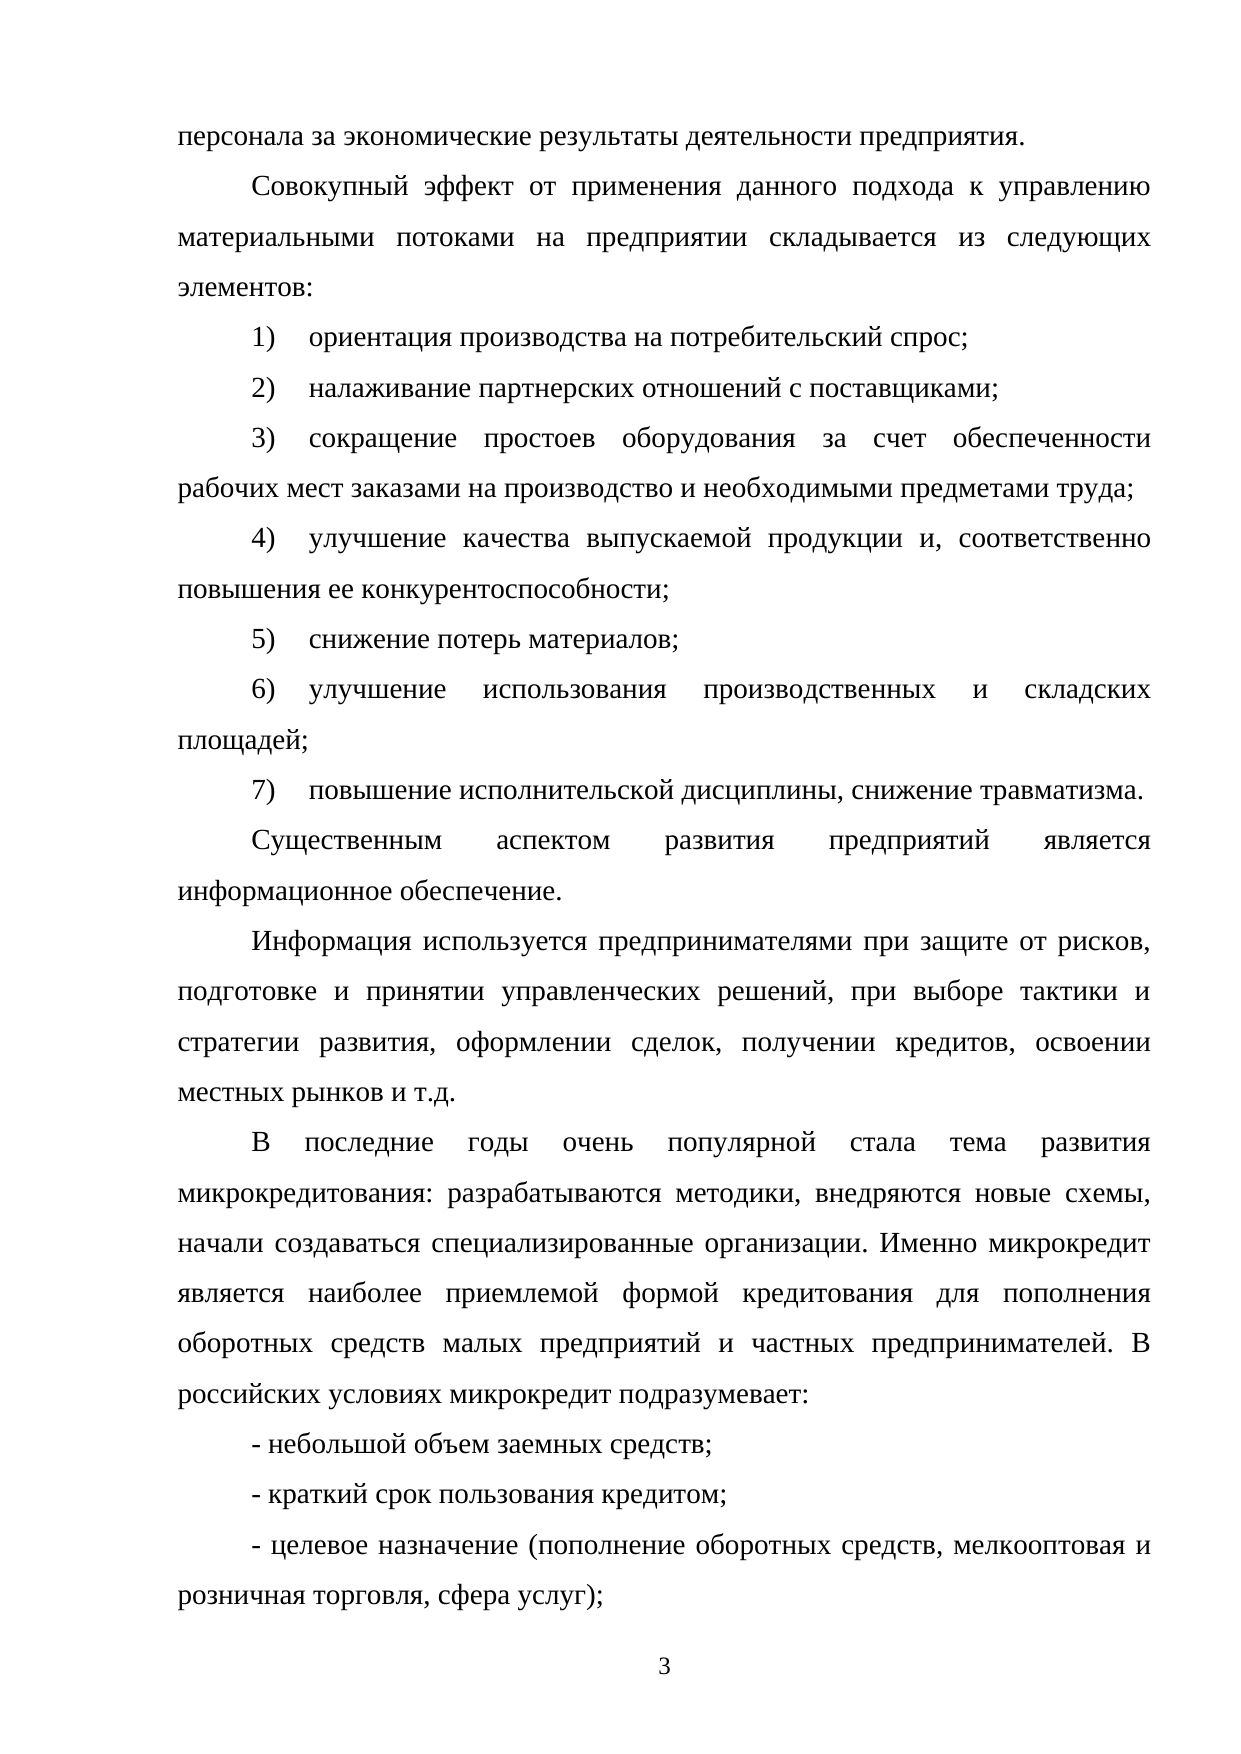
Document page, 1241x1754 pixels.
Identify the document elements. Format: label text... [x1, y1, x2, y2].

text В последние годы очень популярной стала тема развития микрокредитования: разрабатываются методики, внедряются новые схемы, начали создаваться специализированные организации. Именно микрокредит является наиболее приемлемой формой кредитования для пополнения оборотных средств малых предприятий и частных предпринимателей. В российских условиях микрокредит подразумевает: [177, 1124, 1152, 1409]
text Существенным аспектом развития предприятий является информационное обеспечение. [177, 822, 1152, 906]
list повышение исполнительской дисциплины, снижение травматизма. [177, 772, 1152, 806]
list улучшение качества выпускаемой продукции и, соответственно повышения ее конкурентоспособности; [177, 521, 1152, 604]
list ориентация производства на потребительский спрос; [177, 319, 1152, 353]
text - краткий срок пользования кредитом; [177, 1477, 1152, 1510]
text Совокупный эффект от применения данного подхода к управлению материальными потоками на предприятии складывается из следующих элементов: [177, 168, 1152, 303]
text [177, 118, 1152, 152]
text - целевое назначение (пополнение оборотных средств, мелкооптовая и розничная торговля, сфера услуг); [177, 1527, 1152, 1611]
list снижение потерь материалов; [177, 621, 1152, 655]
list сокращение простоев оборудования за счет обеспеченности рабочих мест заказами на производство и необходимыми предметами труда; [177, 420, 1152, 504]
list улучшение использования производственных и складских площадей; [177, 672, 1152, 755]
text - небольшой объем заемных средств; [177, 1426, 1152, 1460]
text Информация используется предпринимателями при защите от рисков, подготовке и принятии управленческих решений, при выборе тактики и стратегии развития, оформлении сделок, получении кредитов, освоении местных рынков и т.д. [177, 923, 1152, 1108]
list налаживание партнерских отношений с поставщиками; [177, 370, 1152, 403]
